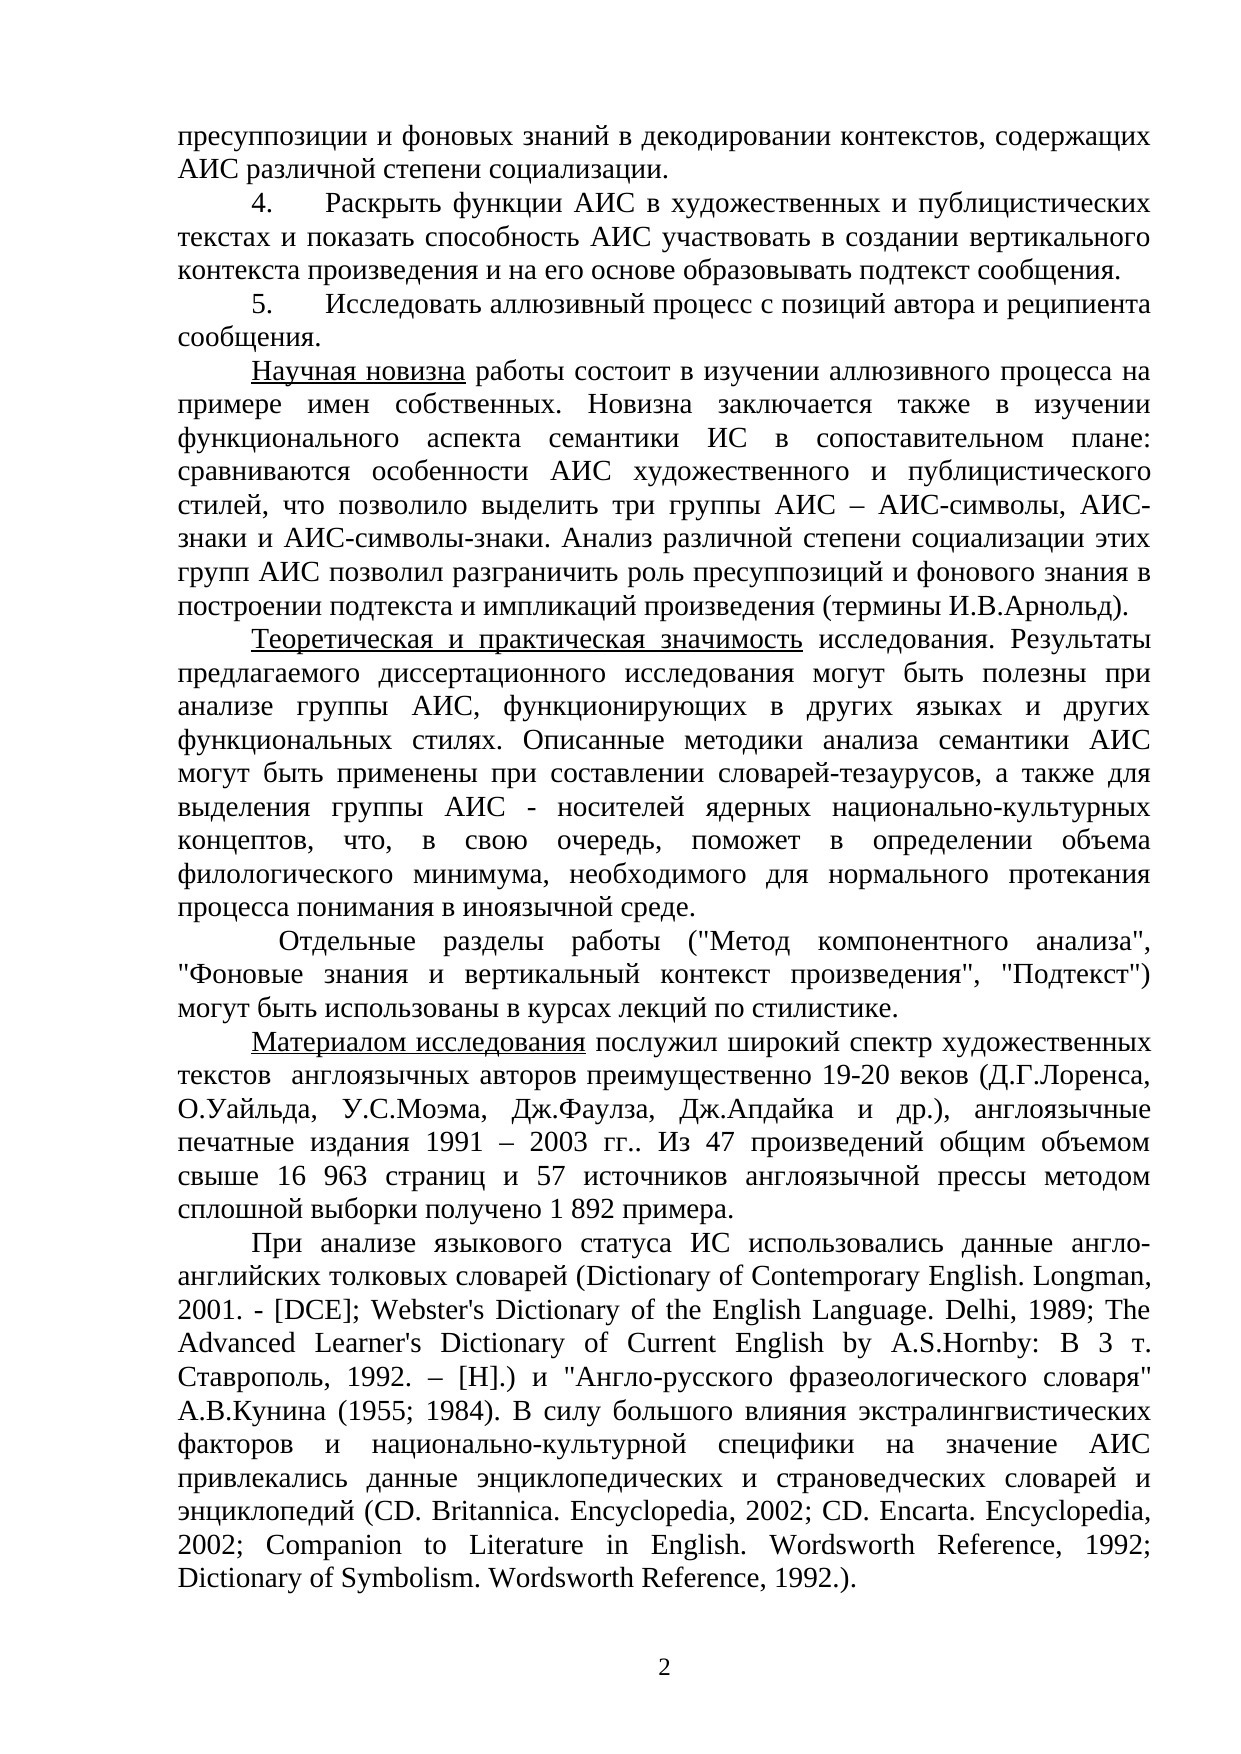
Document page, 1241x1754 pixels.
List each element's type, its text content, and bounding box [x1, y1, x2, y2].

text 4. Раскрыть функции АИС в художественных и публицистических текстах и показать способность АИС участвовать в создании вертикального контекста произведения и на его основе образовывать подтекст сообщения. [177, 185, 1152, 286]
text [177, 118, 1152, 185]
text Научная новизна работы состоит в изучении аллюзивного процесса на примере имен собственных. Новизна заключается также в изучении функционального аспекта семантики ИС в сопоставительном плане: сравниваются особенности АИС художественного и публицистического стилей, что позволило выделить три группы АИС – АИС-символы, АИС-знаки и АИС-символы-знаки. Анализ различной степени социализации этих групп АИС позволил разграничить роль пресуппозиций и фонового знания в построении подтекста и импликаций произведения (термины И.В.Арнольд). [177, 353, 1152, 621]
text При анализе языкового статуса ИС использовались данные англо-английских толковых словарей (Dictionary of Contemporary English. Longman, 2001. - [DCE]; Webster's Dictionary of the English Language. , 1989; The Advanced Learner's Dictionary of Current English by A.S.Hornby: В 3 т. Ставрополь, 1992. – [H].) и "Англо-русского фразеологического словаря" А.В.Кунина (1955; 1984). В силу большого влияния экстралингвистических факторов и национально-культурной специфики на значение АИС привлекались данные энциклопедических и страноведческих словарей и энциклопедий (CD. Britannica. Encyclopedia, 2002; CD. Encarta. Encyclopedia, 2002; Companion to Literature in English. Wordsworth Reference, 1992; Dictionary of Symbolism. Wordsworth Reference, 1992.). [177, 1225, 1152, 1594]
text 5. Исследовать аллюзивный процесс с позиций автора и реципиента сообщения. [177, 286, 1152, 353]
text Материалом исследования послужил широкий спектр художественных текстов англоязычных авторов преимущественно 19-20 веков (Д.Г.Лоренса, О.Уайльда, У.С.Моэма, Дж.Фаулза, Дж.Апдайка и др.), англоязычные печатные издания 1991 – 2003 гг.. Из 47 произведений общим объемом свыше 16 963 страниц и 57 источников англоязычной прессы методом сплошной выборки получено 1 892 примера. [177, 1024, 1152, 1225]
text Отдельные разделы работы ("Метод компонентного анализа", "Фоновые знания и вертикальный контекст произведения", "Подтекст") могут быть использованы в курсах лекций по стилистике. [177, 923, 1152, 1024]
text Теоретическая и практическая значимость исследования. Результаты предлагаемого диссертационного исследования могут быть полезны при анализе группы АИС, функционирующих в других языках и других функциональных стилях. Описанные методики анализа семантики АИС могут быть применены при составлении словарей-тезаурусов, а также для выделения группы АИС - носителей ядерных национально-культурных концептов, что, в свою очередь, поможет в определении объема филологического минимума, необходимого для нормального протекания процесса понимания в иноязычной среде. [177, 621, 1152, 923]
